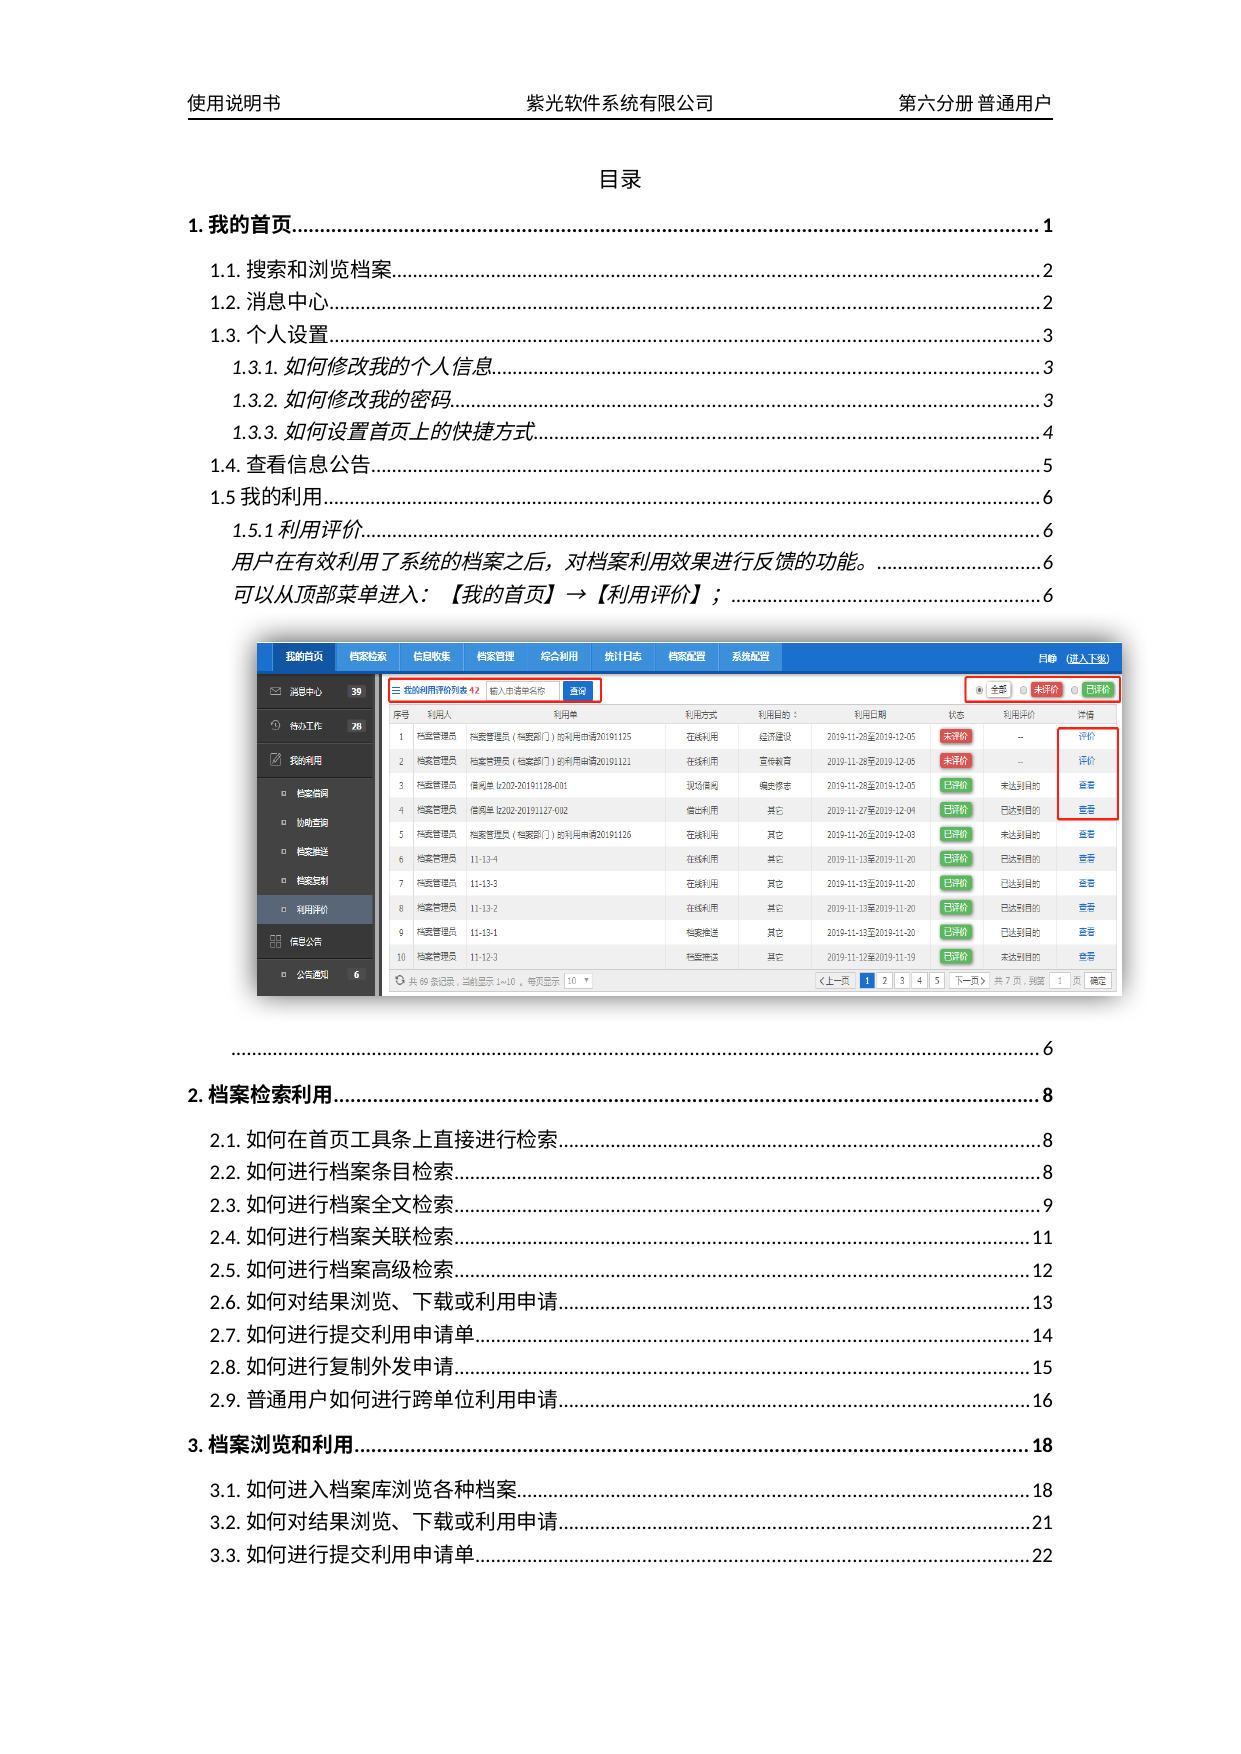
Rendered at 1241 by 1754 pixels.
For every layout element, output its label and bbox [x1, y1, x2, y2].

picture [257, 642, 1122, 996]
